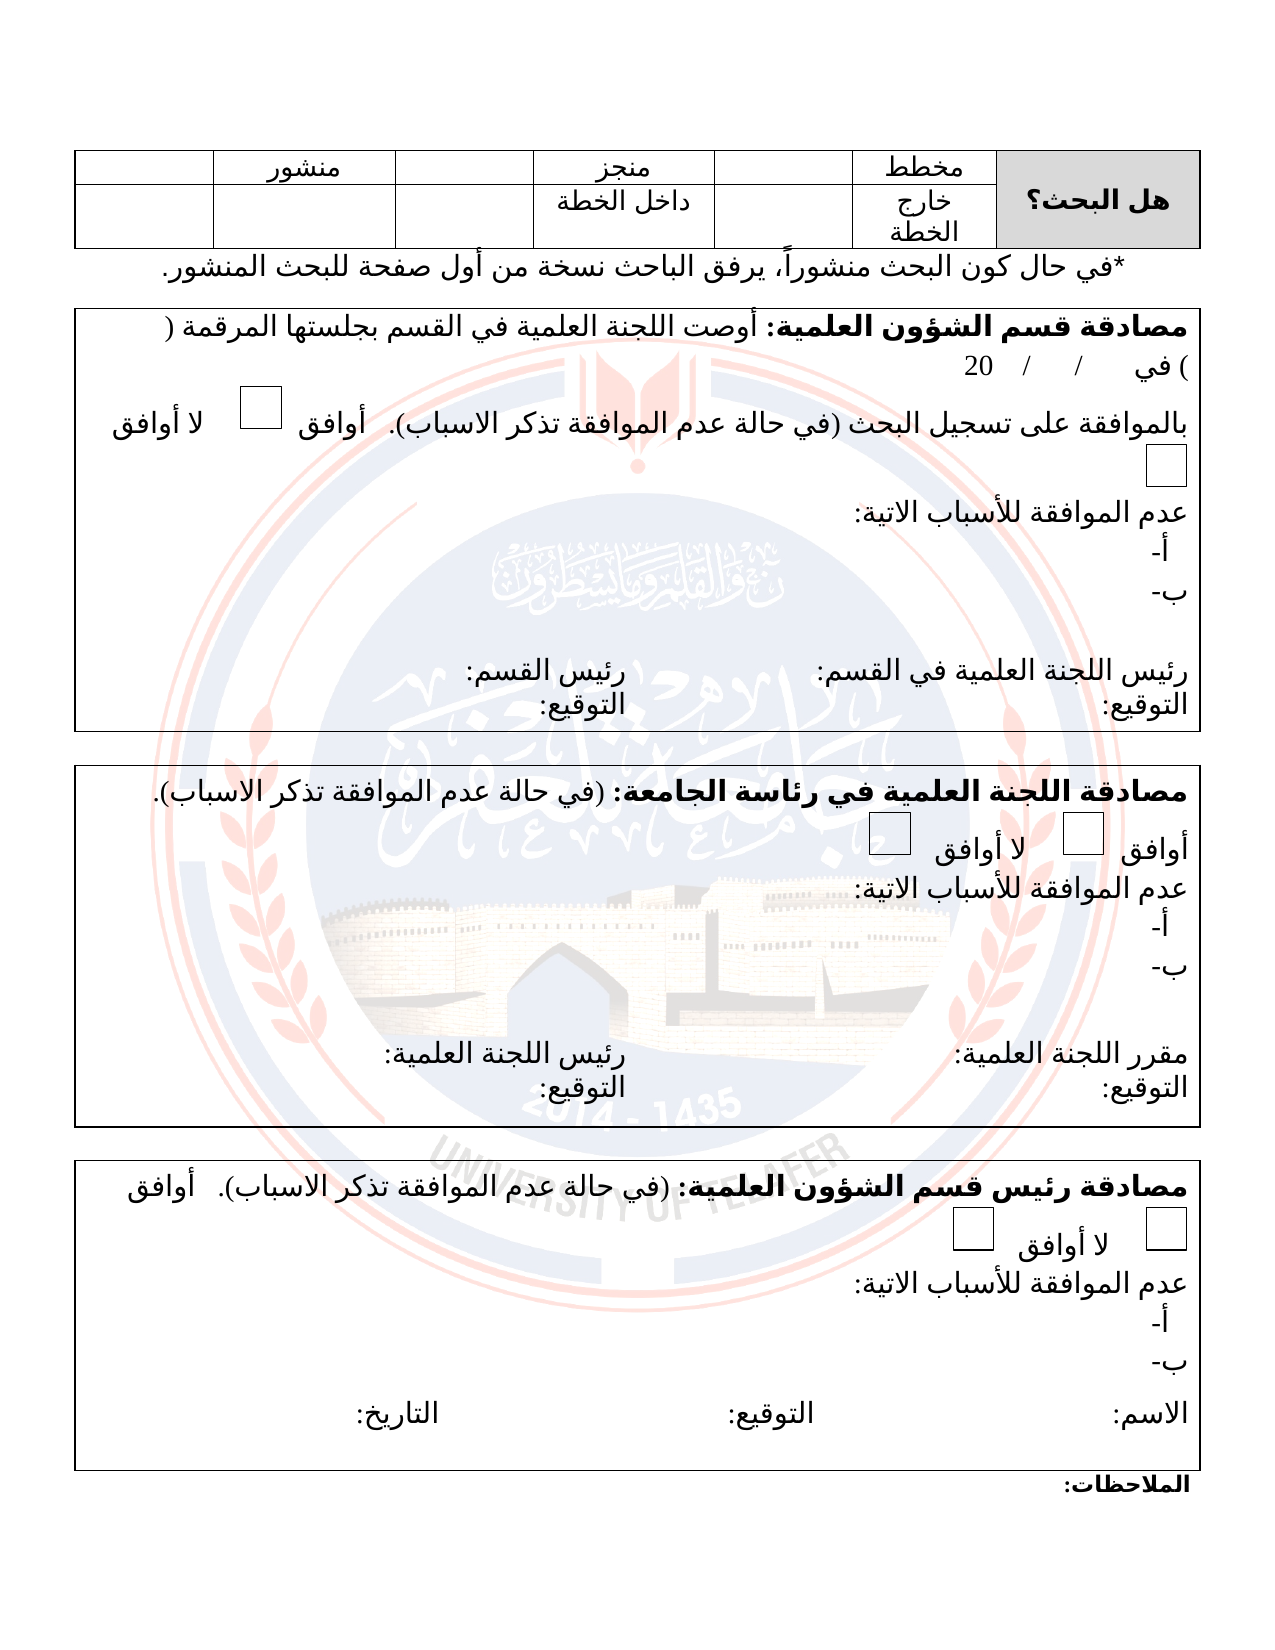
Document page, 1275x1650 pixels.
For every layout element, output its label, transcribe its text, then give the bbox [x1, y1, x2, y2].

table_cell [715, 185, 852, 248]
table_cell داخل الخطة [534, 185, 714, 248]
table_header مصادقة قسم الشؤون العلمية: أوصت اللجنة العلمية في القسم بجلستها المرقمة ( ) في / / 20 بالموافقة على تسجيل البحث (في حالة عدم الموافقة تذكر الاسباب). أوافق لا أوافق عدم الموافقة للأسباب الاتية: [76, 309, 1199, 643]
table_header مصادقة اللجنة العلمية في رئاسة الجامعة: (في حالة عدم الموافقة تذكر الاسباب). أوافق لا أوافق عدم الموافقة للأسباب الاتية: [76, 766, 1199, 1014]
table_cell رئيس اللجنة العلمية في القسم: التوقيع: [638, 643, 1199, 731]
table_cell [396, 151, 533, 184]
list الملاحظات: [150, 1471, 1191, 1497]
table_cell خارج الخطة [853, 185, 996, 248]
table_header مصادقة رئيس قسم الشؤون العلمية: (في حالة عدم الموافقة تذكر الاسباب). أوافق لا أوافق عدم الموافقة للأسباب الاتية: [76, 1161, 1199, 1382]
table_cell [396, 185, 533, 248]
table_cell منشور [214, 151, 395, 184]
table_cell مخطط [853, 151, 996, 184]
text *في حال كون البحث منشوراً، يرفق الباحث نسخة من أول صفحة للبحث المنشور. [150, 249, 1125, 282]
table_cell التاريخ: [76, 1382, 451, 1470]
table_cell منجز [534, 151, 714, 184]
table_cell [214, 185, 395, 248]
table_cell رئيس القسم: التوقيع: [76, 643, 637, 731]
table_cell التوقيع: [451, 1382, 826, 1470]
table_cell هل البحث؟ [997, 151, 1199, 248]
table_cell [76, 151, 213, 184]
table_cell مقرر اللجنة العلمية: التوقيع: [638, 1014, 1199, 1126]
table_cell [715, 151, 852, 184]
table_cell رئيس اللجنة العلمية: التوقيع: [76, 1014, 637, 1126]
table_cell الاسم: [826, 1382, 1199, 1470]
table_cell [76, 185, 213, 248]
